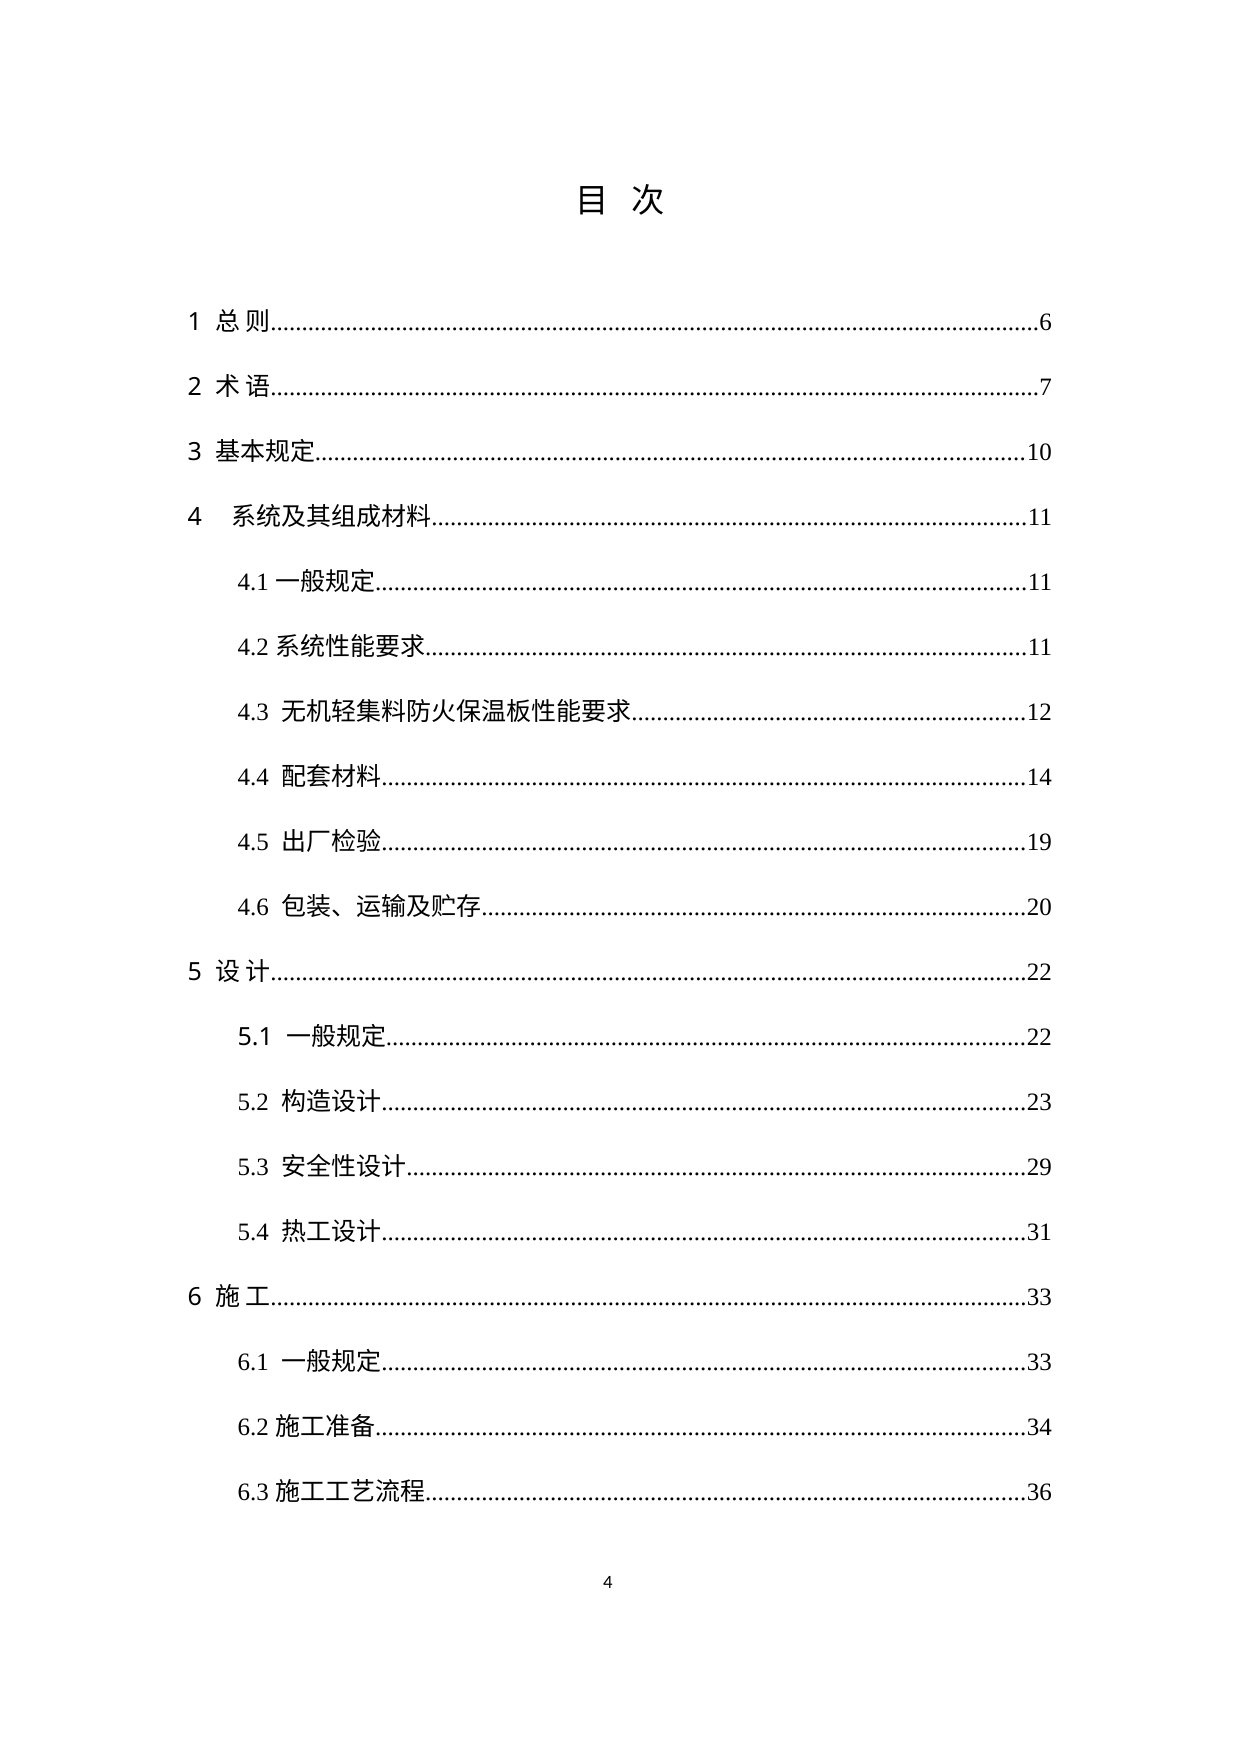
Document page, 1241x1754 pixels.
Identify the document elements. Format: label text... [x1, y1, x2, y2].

text 目 次 [187, 166, 1053, 231]
